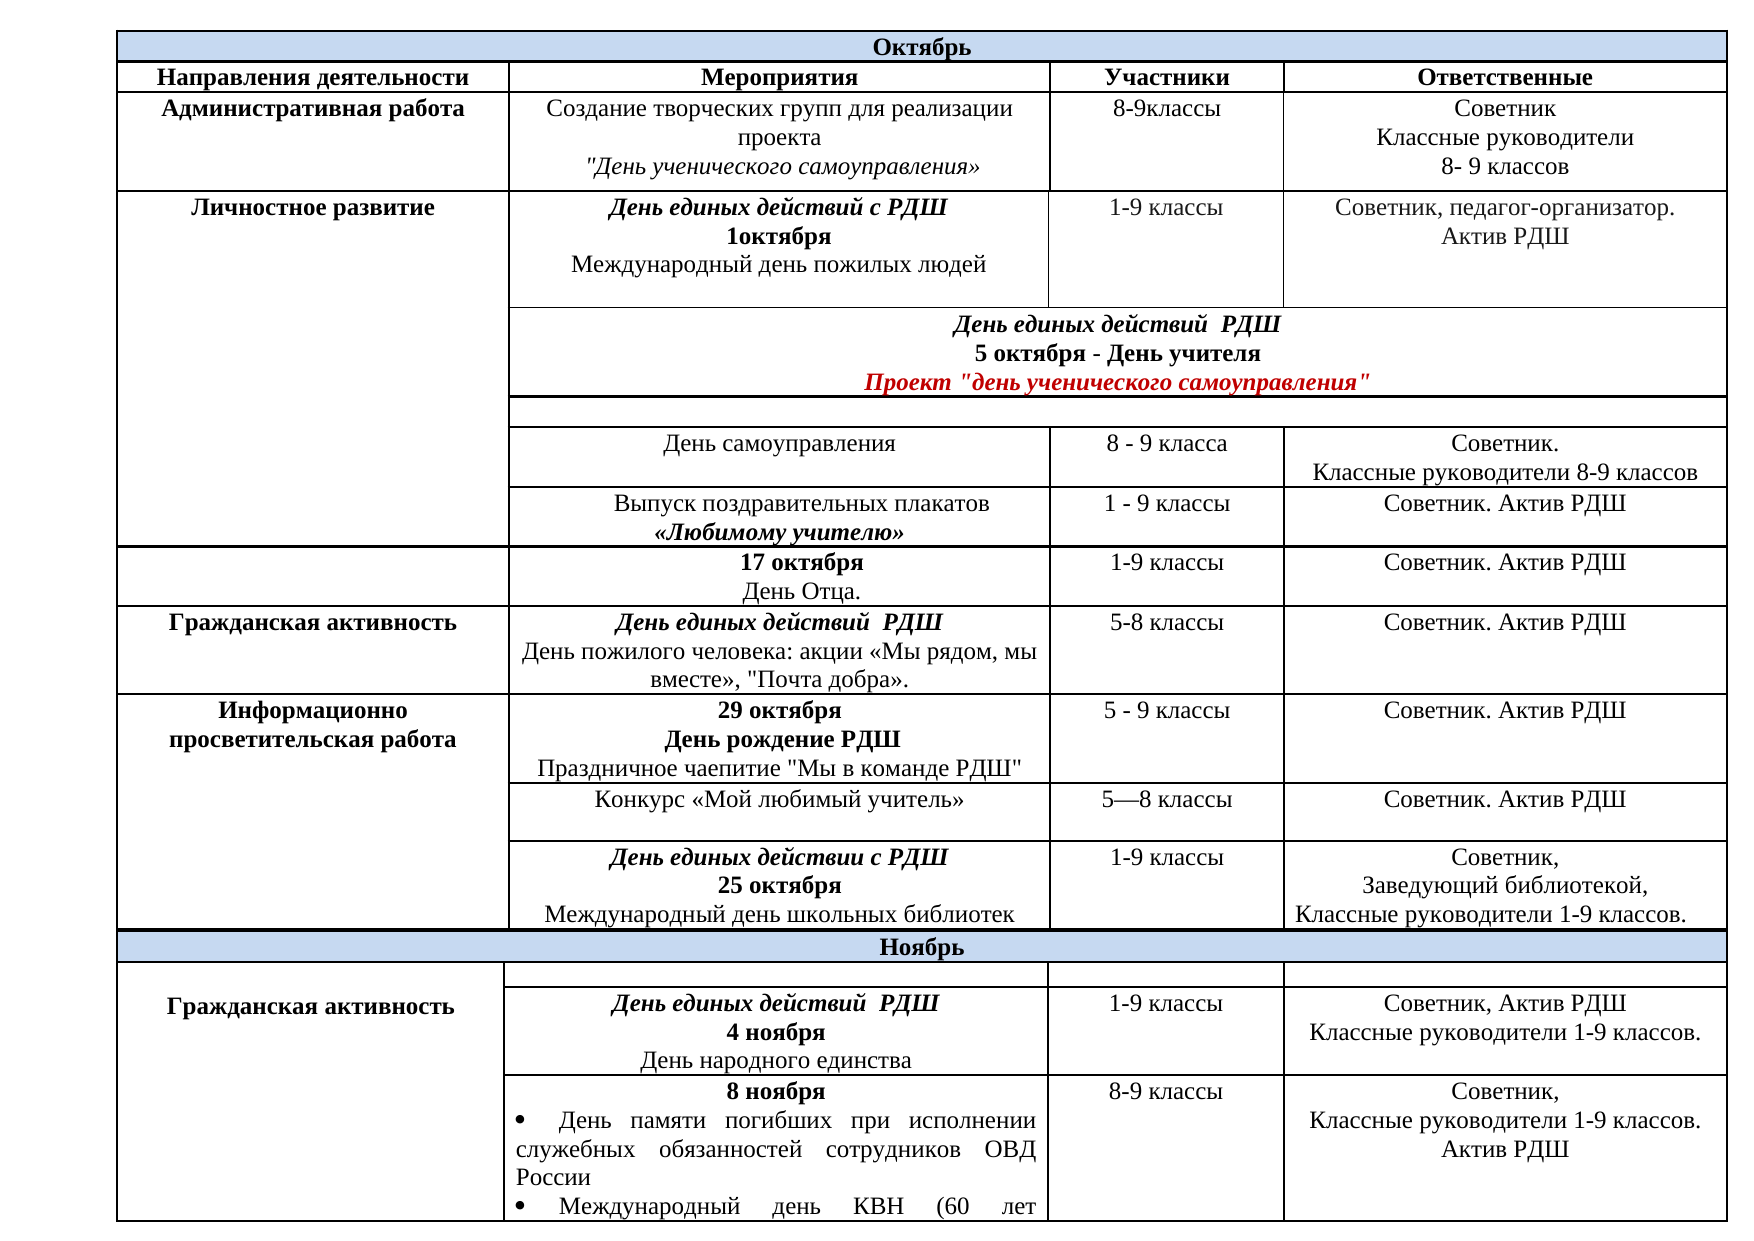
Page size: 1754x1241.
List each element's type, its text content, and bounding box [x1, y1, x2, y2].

table_header Октябрь [118, 32, 1726, 60]
table_cell [505, 963, 1047, 986]
table_cell [1285, 963, 1726, 986]
table_cell Советник, Актив РДШ Классные руководители 1-9 классов. [1285, 988, 1726, 1074]
table_cell Направления деятельности [118, 63, 508, 91]
table_header Ноябрь [118, 932, 1726, 961]
table_cell [118, 548, 508, 605]
table_cell День единых действий с РДШ 1октября Международный день пожилых людей [510, 192, 1048, 307]
table_cell День единых действий РДШ 4 ноября День народного единства [505, 988, 1047, 1074]
table_cell 8 - 9 класса [1051, 428, 1283, 486]
table_cell День единых действий РДШ 5 октября - День учителя Проект "день ученического самоуправления" [510, 308, 1726, 395]
table_cell 1-9 классы [1049, 192, 1283, 307]
table_cell 17 октября День Отца. [510, 548, 1049, 605]
table_cell 5—8 классы [1051, 784, 1283, 840]
table_cell Советник Классные руководители 8- 9 классов [1284, 93, 1726, 190]
table_cell Конкурс «Мой любимый учитель» [510, 784, 1049, 840]
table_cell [118, 963, 503, 1220]
table_cell 5-8 классы [1051, 607, 1283, 693]
table_cell Ответственные [1285, 63, 1726, 91]
table_cell Советник. Актив РДШ [1285, 488, 1726, 545]
table_cell Советник. Актив РДШ [1285, 695, 1726, 782]
table_cell 8-9классы [1051, 93, 1283, 190]
table_cell Мероприятия [510, 63, 1049, 91]
table_cell Личностное развитие [118, 192, 508, 545]
table_cell Советник. Актив РДШ [1285, 607, 1726, 693]
table_cell Выпуск поздравительных плакатов «Любимому учителю» [510, 488, 1049, 545]
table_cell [505, 1076, 1047, 1220]
table_cell Создание творческих групп для реализации проекта "День ученического самоуправления» [510, 93, 1049, 190]
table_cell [1285, 1076, 1726, 1220]
table_cell Участники [1051, 63, 1283, 91]
table_cell 1-9 классы [1051, 842, 1283, 928]
table_cell [510, 398, 1726, 426]
table_cell Советник, педагог-организатор. Актив РДШ [1284, 192, 1726, 307]
table_cell День единых действий РДШ День пожилого человека: акции «Мы рядом, мы вместе», "Почта добра». [510, 607, 1049, 693]
table_cell Советник. Актив РДШ [1285, 784, 1726, 840]
table_cell Информационно просветительская работа [118, 695, 508, 928]
table_cell Советник. Актив РДШ [1285, 548, 1726, 605]
table_cell 29 октября День рождение РДШ Праздничное чаепитие "Мы в команде РДШ" [510, 695, 1049, 782]
table_cell [1049, 963, 1283, 986]
table_cell 5 - 9 классы [1051, 695, 1283, 782]
table_cell День самоуправления [510, 428, 1049, 486]
table_cell Гражданская активность [118, 607, 508, 693]
table_cell 1 - 9 классы [1051, 488, 1283, 545]
table_cell 1-9 классы [1051, 548, 1283, 605]
table_cell Советник. Классные руководители 8-9 классов [1285, 428, 1726, 486]
table_cell 8-9 классы [1049, 1076, 1283, 1220]
table_cell Административная работа [118, 93, 508, 190]
table_cell 1-9 классы [1049, 988, 1283, 1074]
table_cell День единых действии с РДШ 25 октября Международный день школьных библиотек [510, 842, 1049, 928]
table_cell Советник, Заведующий библиотекой, Классные руководители 1-9 классов. [1285, 842, 1726, 928]
